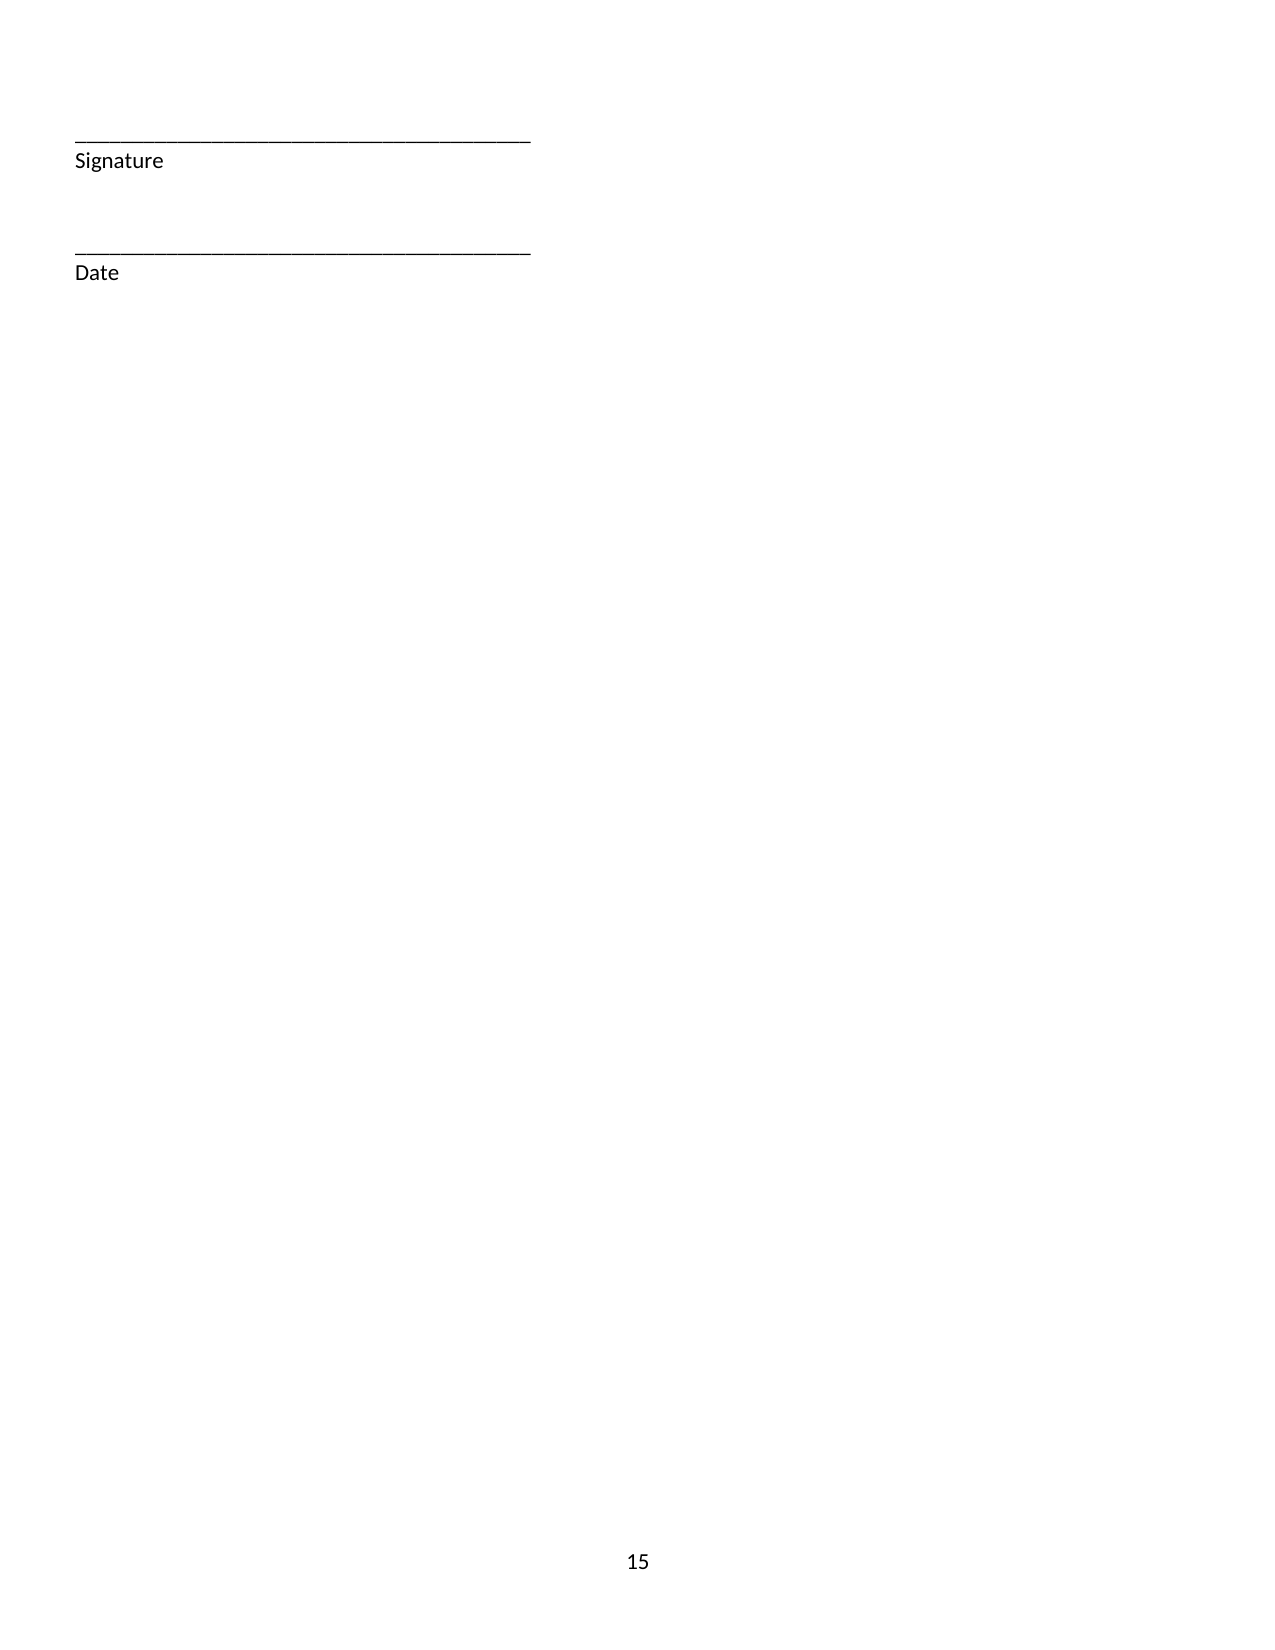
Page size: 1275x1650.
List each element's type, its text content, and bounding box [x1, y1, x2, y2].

text ________________________________________ [75, 230, 1200, 258]
text ________________________________________ [75, 118, 1200, 146]
text Signature [75, 146, 1200, 174]
text Date [75, 258, 1200, 286]
